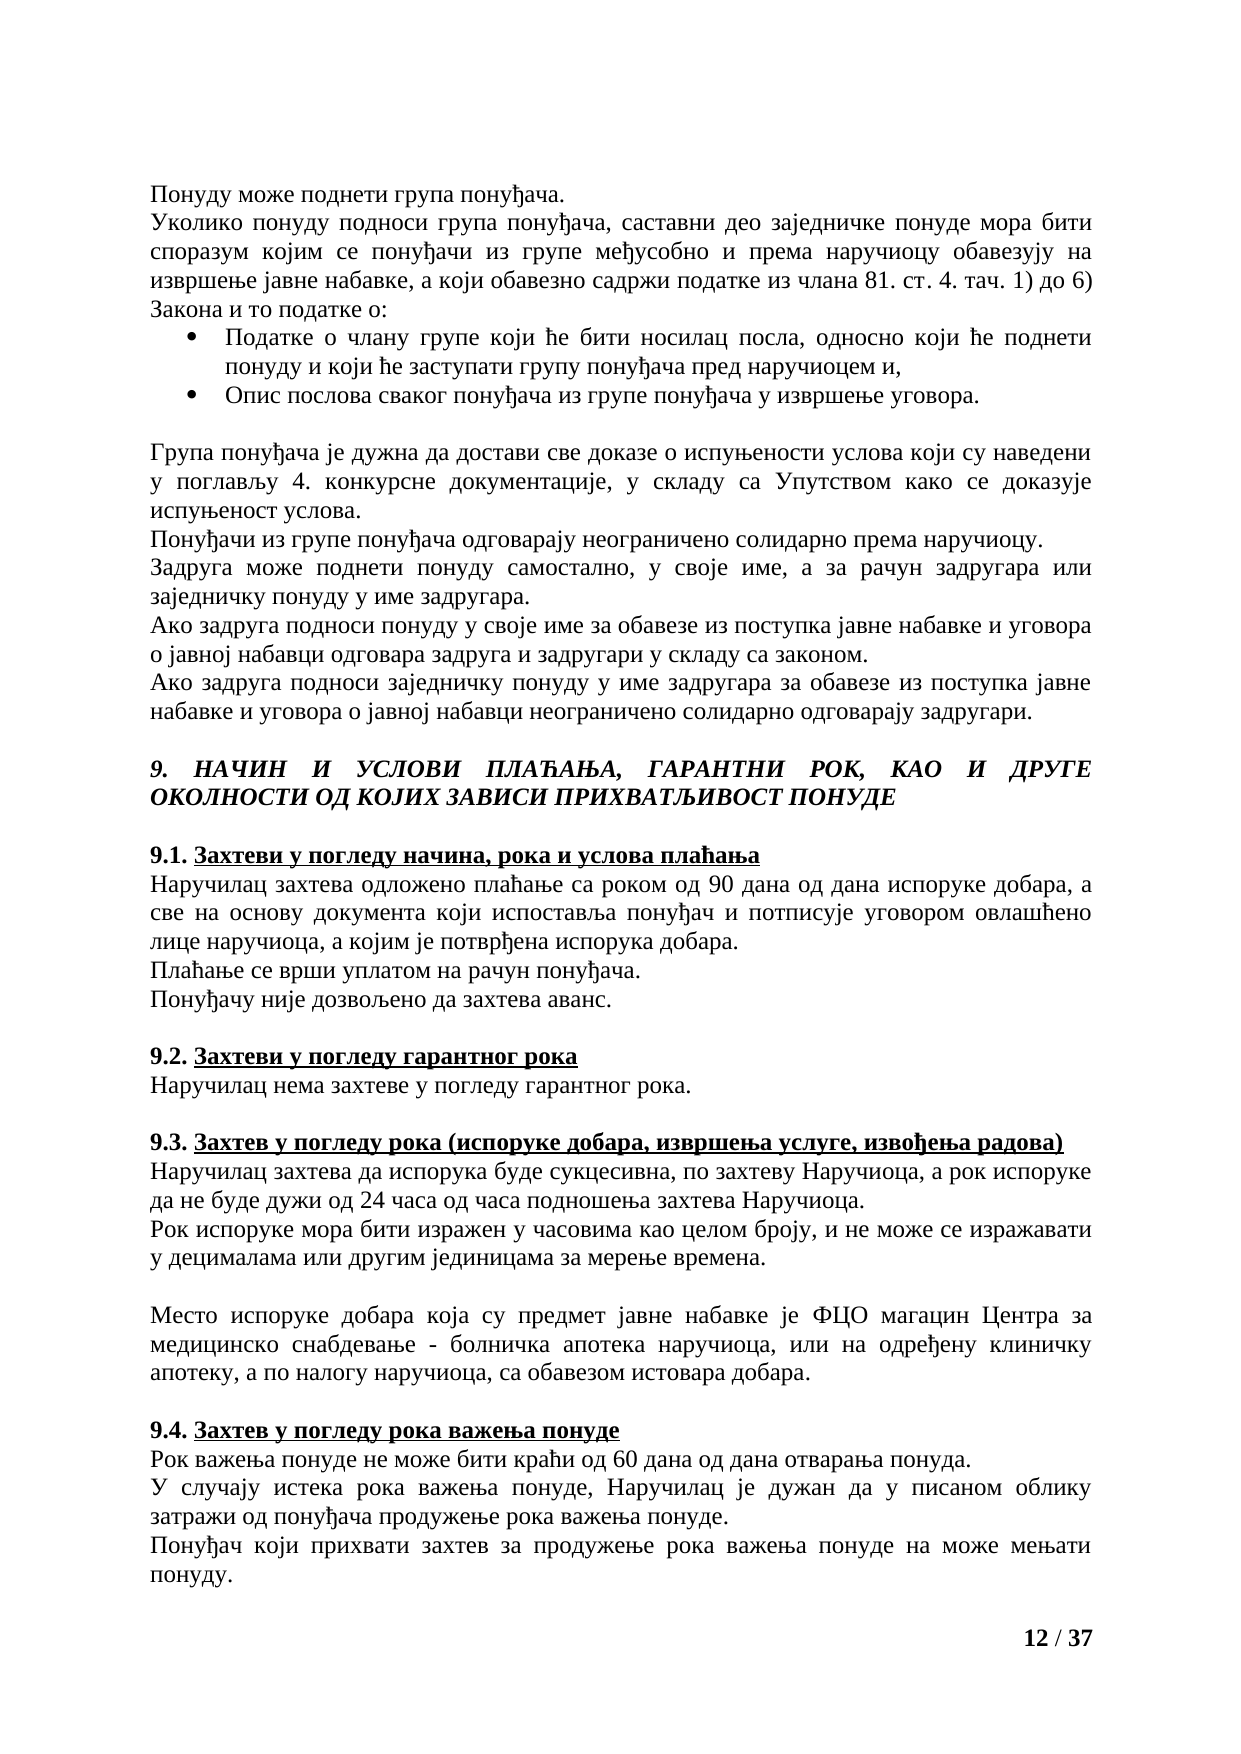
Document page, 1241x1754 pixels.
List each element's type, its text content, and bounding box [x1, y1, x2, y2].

text Наручилац захтева одложено плаћање са роком од 90 дана од дана испоруке добара, а све на основу документа који испоставља понуђач и потписује уговором овлашћено лице наручиоца, а којим је потврђена испорука добара. [150, 869, 1093, 955]
text Рок важења понуде не може бити краћи од 60 дана од дана отварања понуда. [150, 1444, 1093, 1472]
text Уколико понуду подноси група понуђача, саставни део заједничке понуде мора бити споразум којим се понуђачи из групе међусобно и према наручиоцу обавезују на извршење јавне набавке, а који обавезно садржи податке из члана 81. ст. 4. тач. 1) до 6) Закона и то податке о: [150, 207, 1093, 322]
text 9. НАЧИН И УСЛОВИ ПЛАЋАЊА, ГАРАНТНИ РОК, КАО И ДРУГЕ ОКОЛНОСТИ ОД КОЈИХ ЗАВИСИ ПРИХВАТЉИВОСТ ПОНУДЕ [150, 754, 1093, 811]
list Податке о члану групе који ће бити носилац посла, односно који ће поднети понуду и који ће заступати групу понуђача пред наручиоцем и, [187, 322, 1093, 380]
list Опис послова сваког понуђача из групе понуђача у извршење уговора. [187, 380, 1093, 409]
text 9.4. Захтев у погледу рока важења понуде [150, 1415, 1093, 1444]
text 9.1. Захтеви у погледу начина, рока и услова плаћања [150, 840, 1093, 869]
text Понуђач који прихвати захтев за продужење рока важења понуде на може мењати понуду. [150, 1530, 1093, 1587]
text У случају истека рока важења понуде, Наручилац је дужан да у писаном облику затражи од понуђача продужење рока важења понуде. [150, 1472, 1093, 1530]
text Понуђачи из групе понуђача одговарају неограничено солидарно према наручиоцу. [150, 524, 1093, 552]
text Наручилац захтева да испорука буде сукцесивна, по захтеву Наручиоца, а рок испоруке да не буде дужи од 24 чаcа од часа подношења захтева Наручиоца. [150, 1156, 1093, 1214]
text Рок испоруке мора бити изражен у часовима као целом броју, и не може се изражавати у децималама или другим јединицама за мерење времена. [150, 1214, 1093, 1271]
text Плаћање се врши уплатом на рачун понуђача. [150, 955, 1093, 984]
text 9.3. Захтев у погледу рока (испоруке добара, извршења услуге, извођења радова) [150, 1127, 1093, 1156]
text Група понуђача је дужна да достави све доказе о испуњености услова који су наведени у поглављу 4. конкурсне документације, у складу са Упутством како се доказује испуњеност услова. [150, 437, 1093, 524]
text Ако задруга подноси заједничку понуду у име задругара за обавезе из поступка јавне набавке и уговора о јавној набавци неограничено солидарно одговарају задругари. [150, 667, 1093, 725]
text Наручилац нема захтеве у погледу гарантног рока. [150, 1070, 1093, 1099]
text Задруга може поднети понуду самостално, у своје име, а за рачун задругара или заједничку понуду у име задругара. [150, 552, 1093, 610]
text Понуђачу није дозвољено да захтева аванс. [150, 984, 1093, 1012]
text Ако задруга подноси понуду у своје име за обавезе из поступка јавне набавке и уговора о јавној набавци одговара задруга и задругари у складу са законом. [150, 610, 1093, 667]
text Место испоруке добара која су предмет јавне набавке је ФЦО магацин Центра за медицинско снабдевање - болничка апотека наручиоца, или на одређену клиничку апотеку, а по налогу наручиоца, са обавезом истовара добара. [150, 1300, 1093, 1386]
text 9.2. Захтеви у погледу гарантног рока [150, 1041, 1093, 1070]
text Понуду може поднети група понуђача. [150, 179, 1093, 207]
